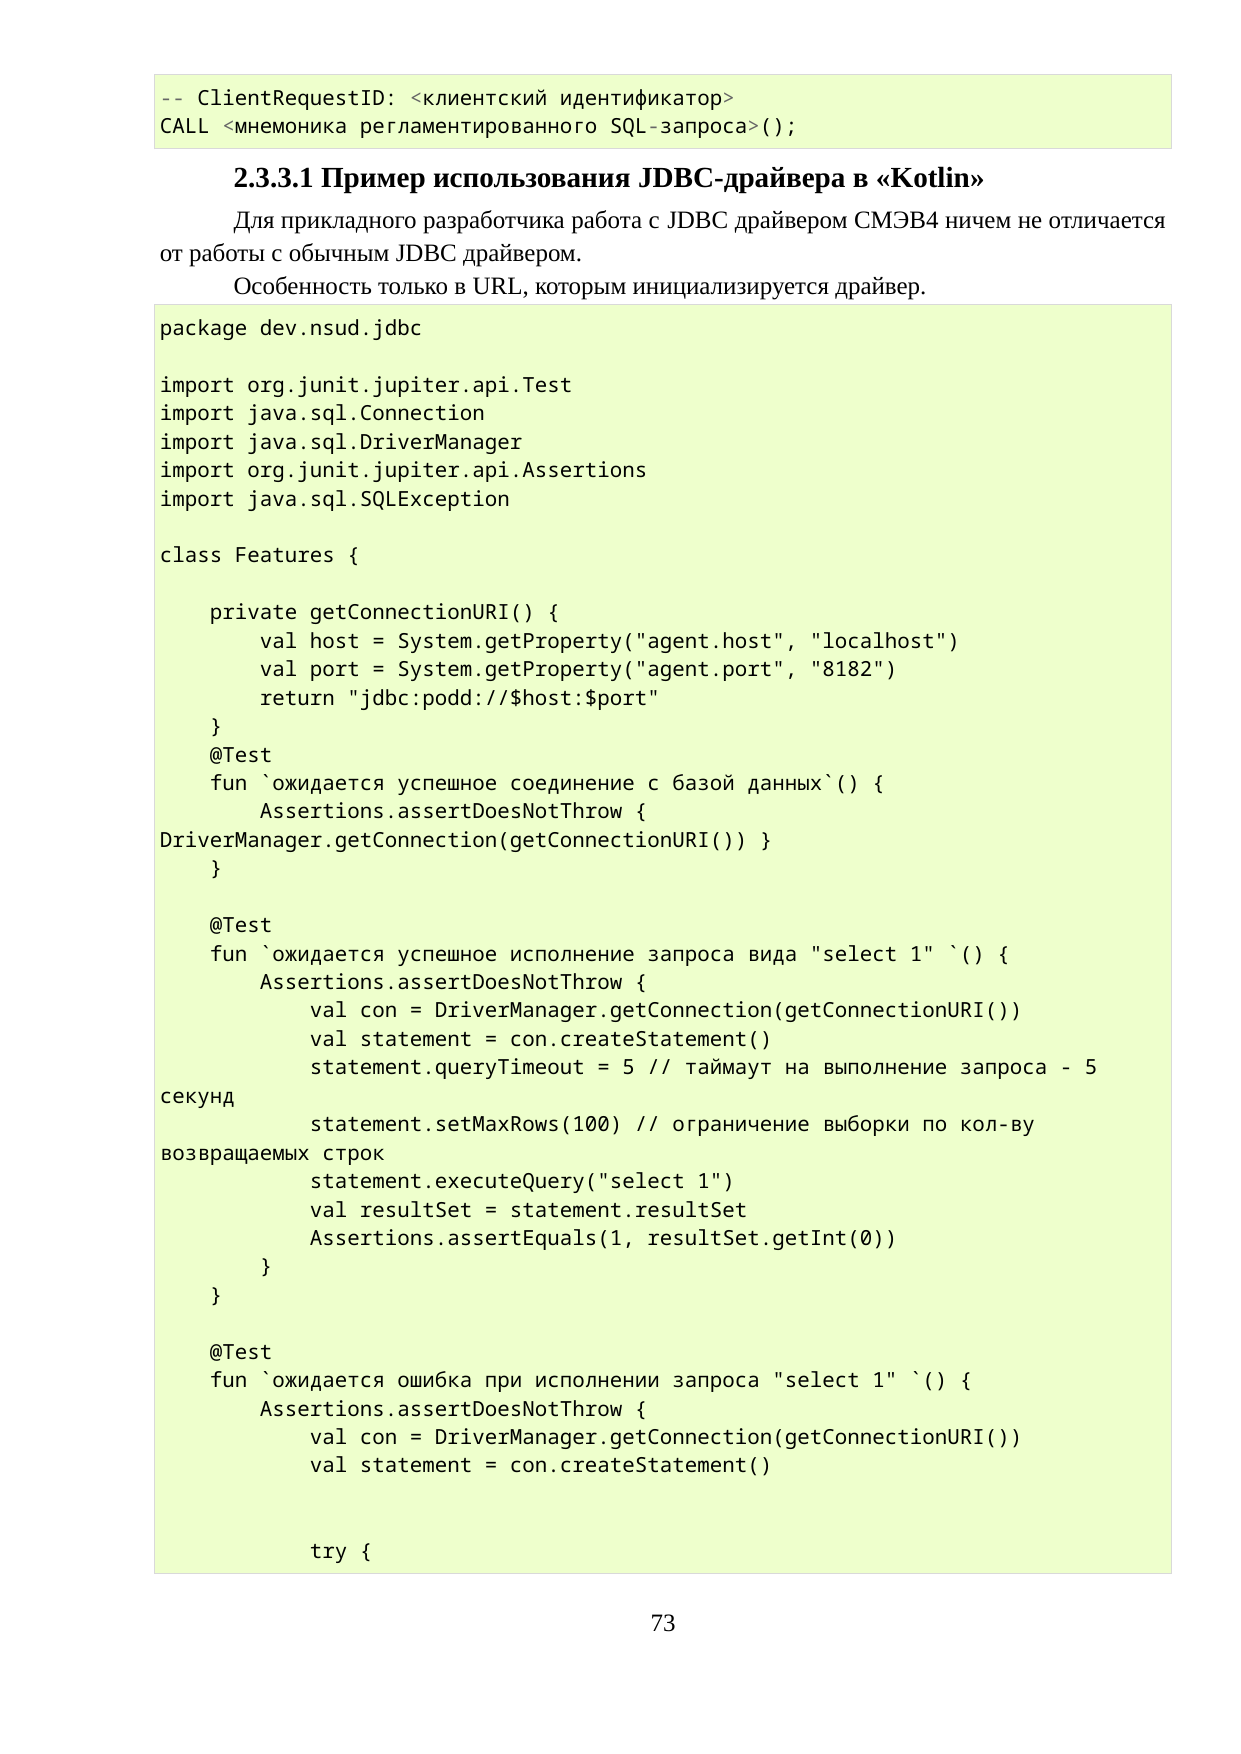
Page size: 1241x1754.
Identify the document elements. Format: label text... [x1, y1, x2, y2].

text Для прикладного разработчика работа с JDBC драйвером СМЭВ4 ничем не отличается от работы с обычным JDBC драйвером. [159, 205, 1166, 266]
subtitle 2.3.3.1 Пример использования JDBC-драйвера в «Kotlin» [159, 160, 1166, 193]
text Особенность только в URL, которым инициализируется драйвер. [159, 271, 1166, 299]
text -- ClientRequestID: <клиентский идентификатор> CALL <мнемоника регламентированного SQL-запроса>(); [155, 75, 1171, 148]
